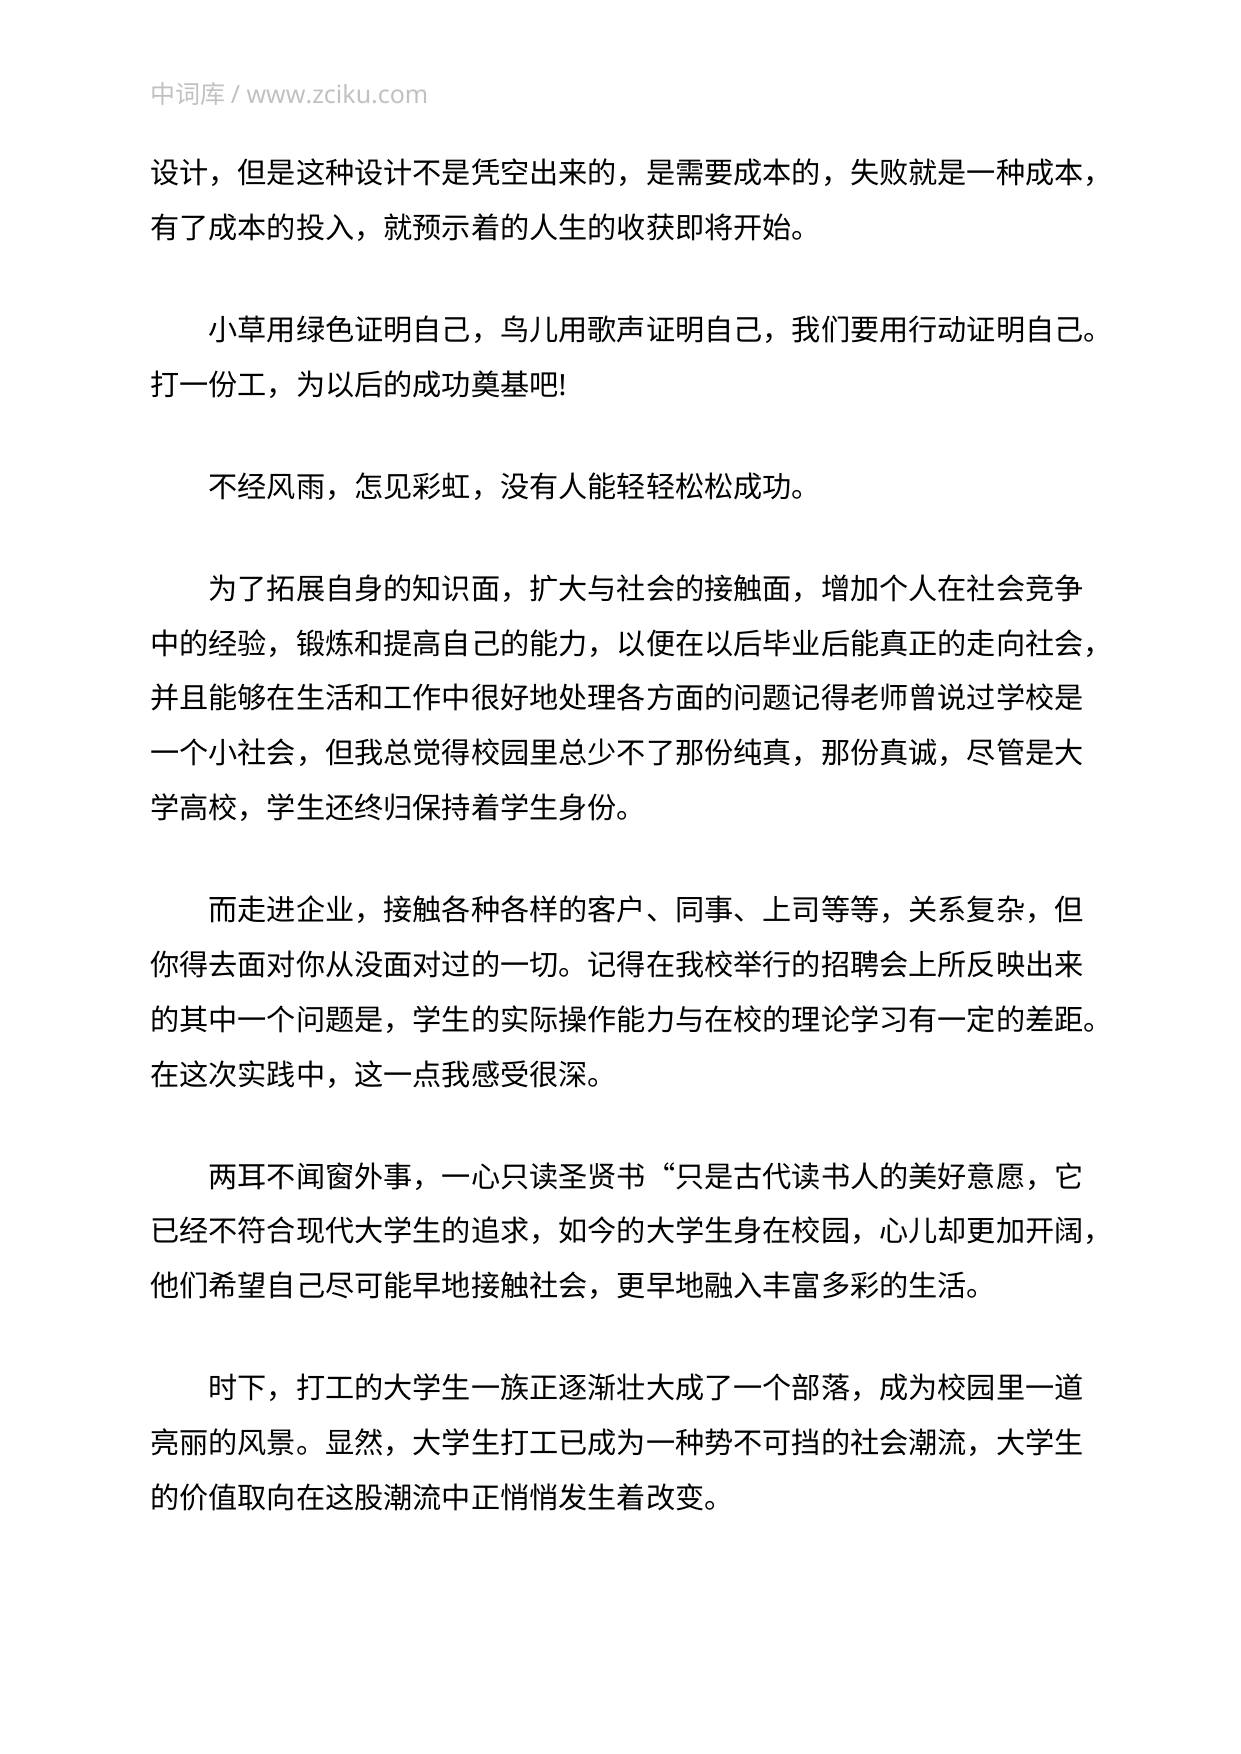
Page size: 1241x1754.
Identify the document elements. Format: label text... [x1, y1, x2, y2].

text 为了拓展自身的知识面，扩大与社会的接触面，增加个人在社会竞争中的经验，锻炼和提高自己的能力，以便在以后毕业后能真正的走向社会，并且能够在生活和工作中很好地处理各方面的问题记得老师曾说过学校是一个小社会，但我总觉得校园里总少不了那份纯真，那份真诚，尽管是大学高校，学生还终归保持着学生身份。 [150, 565, 1090, 827]
text 小草用绿色证明自己，鸟儿用歌声证明自己，我们要用行动证明自己。打一份工，为以后的成功奠基吧! [150, 307, 1090, 404]
text 而走进企业，接触各种各样的客户、同事、上司等等，关系复杂，但你得去面对你从没面对过的一切。记得在我校举行的招聘会上所反映出来的其中一个问题是，学生的实际操作能力与在校的理论学习有一定的差距。在这次实践中，这一点我感受很深。 [150, 887, 1090, 1094]
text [150, 150, 1090, 247]
text 不经风雨，怎见彩虹，没有人能轻轻松松成功。 [150, 463, 1090, 506]
text 两耳不闻窗外事，一心只读圣贤书“只是古代读书人的美好意愿，它已经不符合现代大学生的追求，如今的大学生身在校园，心儿却更加开阔，他们希望自己尽可能早地接触社会，更早地融入丰富多彩的生活。 [150, 1153, 1090, 1305]
text 时下，打工的大学生一族正逐渐壮大成了一个部落，成为校园里一道亮丽的风景。显然，大学生打工已成为一种势不可挡的社会潮流，大学生的价值取向在这股潮流中正悄悄发生着改变。 [150, 1365, 1090, 1517]
